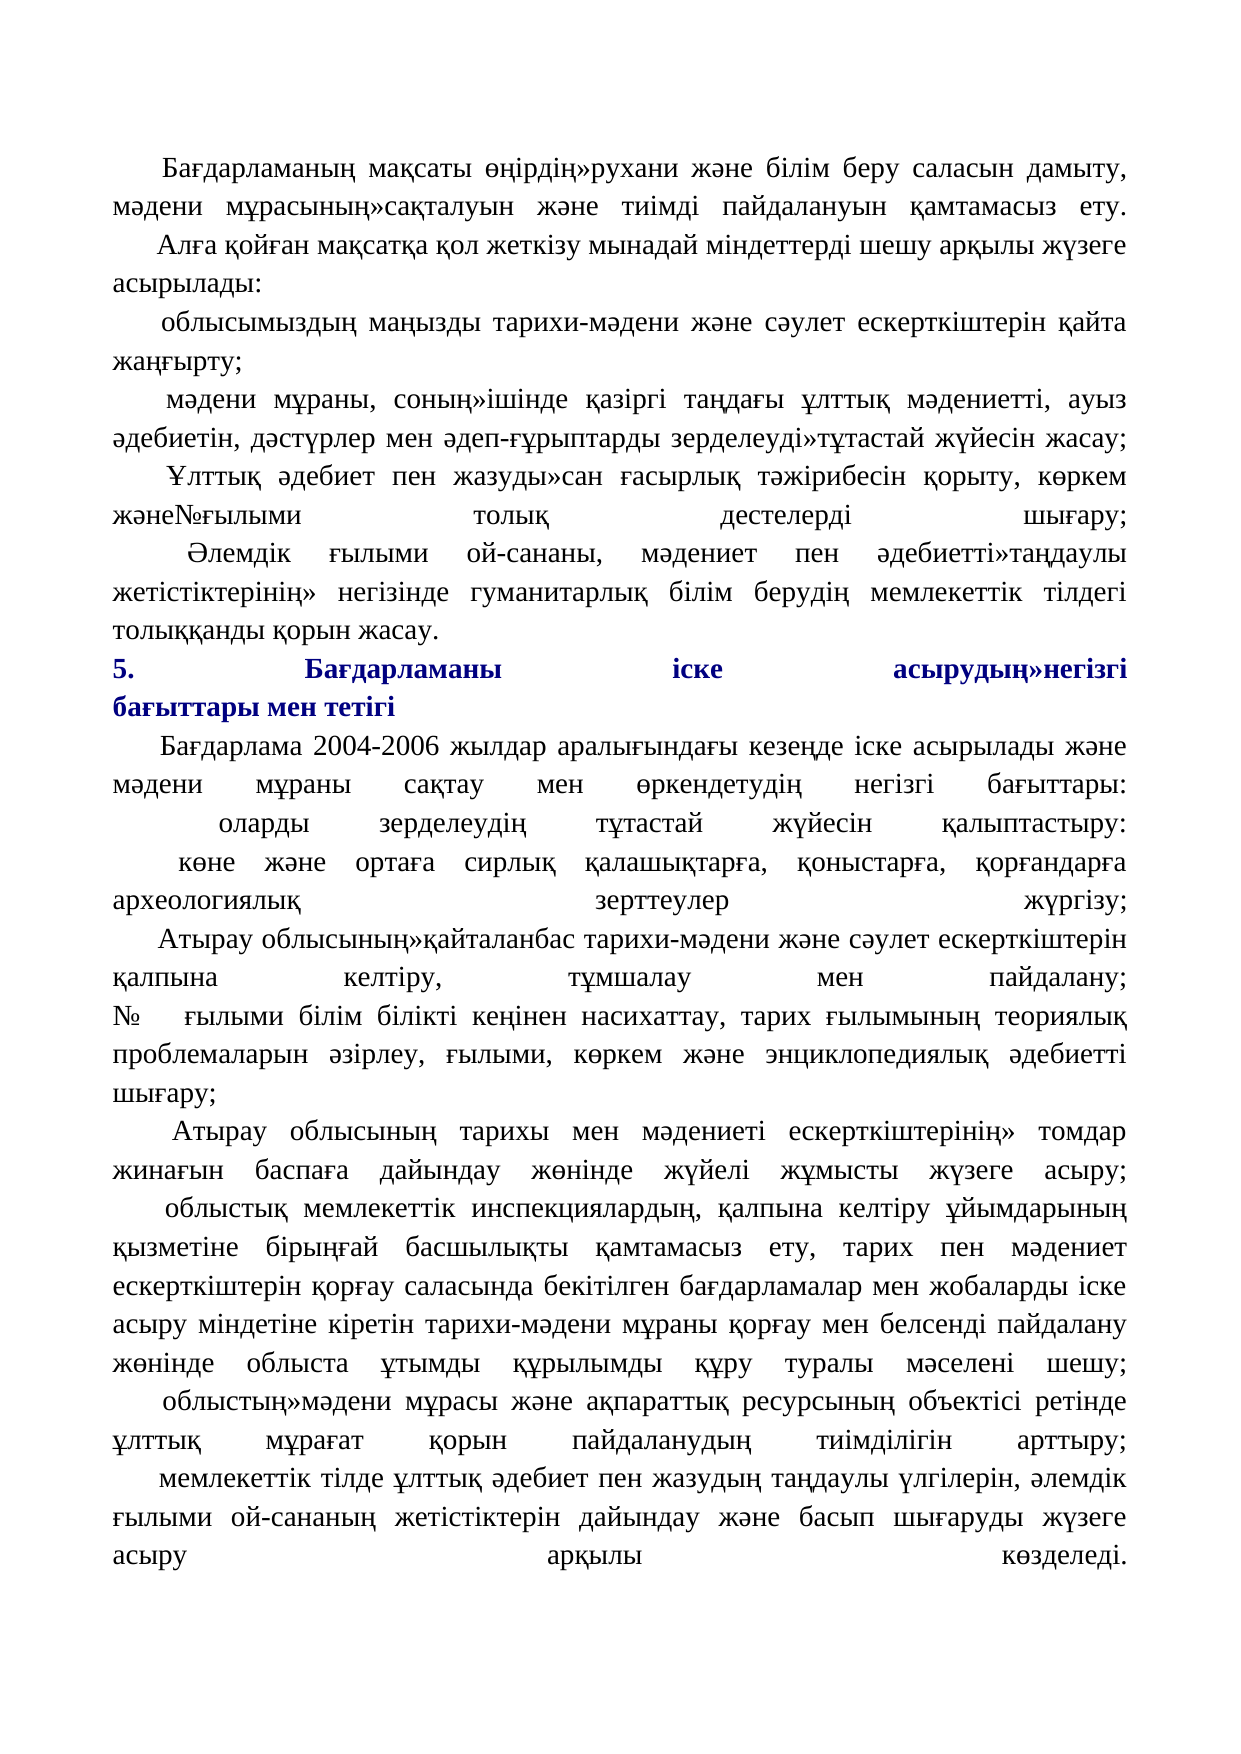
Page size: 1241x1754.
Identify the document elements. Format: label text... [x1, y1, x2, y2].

text 5. Бағдарламаны iске асырудың»негiзгi бағыттары мен тетiгi [112, 651, 1128, 723]
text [112, 728, 1128, 1571]
text Бағдарламаның мақсаты өңiрдiң»рухани және бiлiм беру саласын дамыту, мәдени мұрасының»сақталуын және тиiмдi пайдалануын қамтамасыз ету. Алға қойған мақсатқа қол жеткiзу мынадай мiндеттердi шешу арқылы жүзеге асырылады: облысымыздың маңызды тарихи-мәдени және сәулет ескерткiштерiн қайта жаңғырту; мәдени мұраны, соның»iшiнде қазiргi таңдағы ұлттық мәдениеттi, ауыз әдебиетiн, дәстүрлер мен әдеп-ғұрыптарды зерделеудi»тұтастай жүйесiн жасау; Ұлттық әдебиет пен жазуды»сан ғасырлық тәжiрибесiн қорыту, көркем және№ғылыми толық дестелердi шығару; Әлемдiк ғылыми ой-сананы, мәдениет пен әдебиеттi»таңдаулы жетiстiктерiнiң» негiзiнде гуманитарлық бiлiм берудiң мемлекеттiк тiлдегi толыққанды қорын жасау. [112, 150, 1128, 646]
